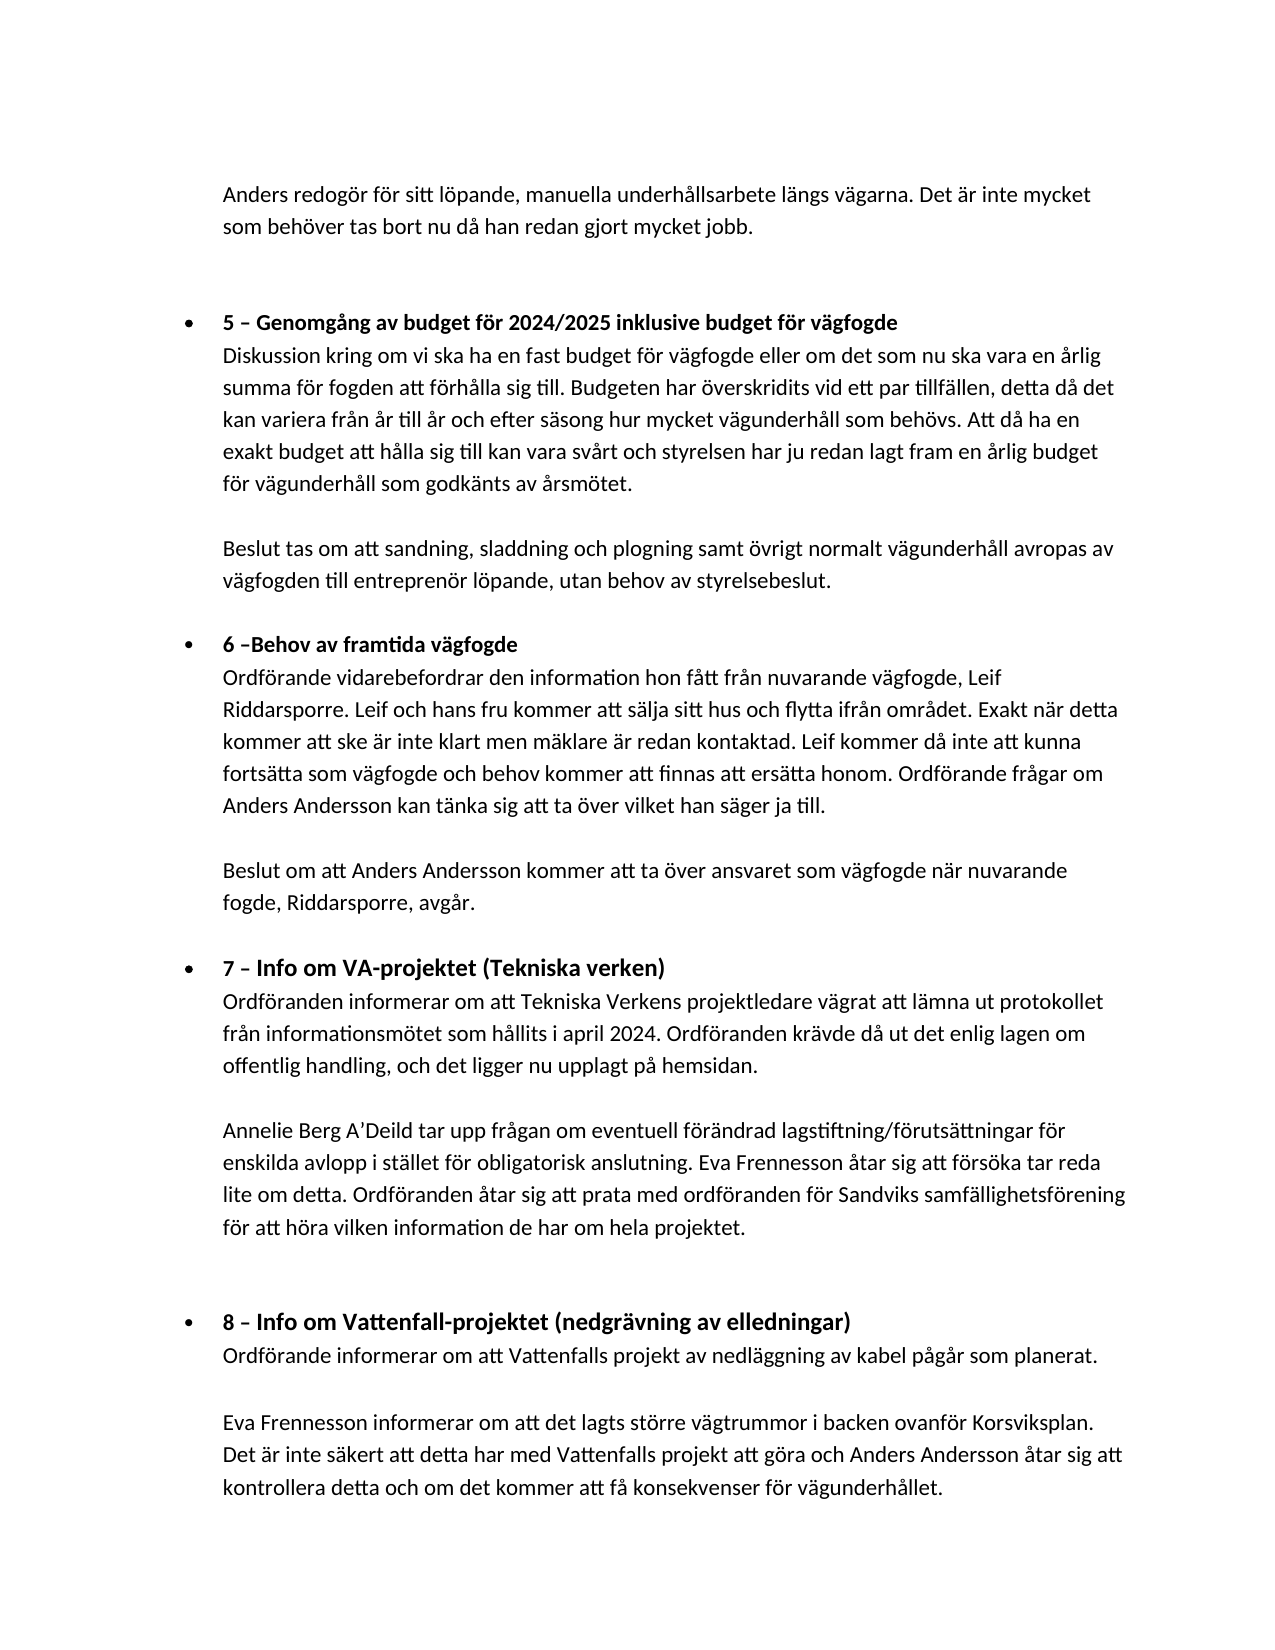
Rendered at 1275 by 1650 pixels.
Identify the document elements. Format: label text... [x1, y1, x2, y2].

text Diskussion kring om vi ska ha en fast budget för vägfogde eller om det som nu ska vara en årlig summa för fogden att förhålla sig till. Budgeten har överskridits vid ett par tillfällen, detta då det kan variera från år till år och efter säsong hur mycket vägunderhåll som behövs. Att då ha en exakt budget att hålla sig till kan vara svårt och styrelsen har ju redan lagt fram en årlig budget för vägunderhåll som godkänts av årsmötet. [223, 341, 1127, 497]
text Beslut om att Anders Andersson kommer att ta över ansvaret som vägfogde när nuvarande fogde, Riddarsporre, avgår. [223, 856, 1127, 916]
list 6 –Behov av framtida vägfogde [185, 630, 1127, 658]
text Beslut tas om att sandning, sladdning och plogning samt övrigt normalt vägunderhåll avropas av vägfogden till entreprenör löpande, utan behov av styrelsebeslut. [223, 534, 1127, 594]
text Eva Frennesson informerar om att det lagts större vägtrummor i backen ovanför Korsviksplan. Det är inte säkert att detta har med Vattenfalls projekt att göra och Anders Andersson åtar sig att kontrollera detta och om det kommer att få konsekvenser för vägunderhållet. [223, 1408, 1127, 1501]
text Ordföranden informerar om att Tekniska Verkens projektledare vägrat att lämna ut protokollet från informationsmötet som hållits i april 2024. Ordföranden krävde då ut det enlig lagen om offentlig handling, och det ligger nu upplagt på hemsidan. [223, 987, 1127, 1080]
list Ordförande informerar om att Vattenfalls projekt av nedläggning av kabel pågår som planerat. [223, 1341, 1127, 1369]
list 7 – Info om VA-projektet (Tekniska verken) [185, 952, 1127, 983]
list Ordförande vidarebefordrar den information hon fått från nuvarande vägfogde, Leif Riddarsporre. Leif och hans fru kommer att sälja sitt hus och flytta ifrån området. Exakt när detta kommer att ske är inte klart men mäklare är redan kontaktad. Leif kommer då inte att kunna fortsätta som vägfogde och behov kommer att finnas att ersätta honom. Ordförande frågar om Anders Andersson kan tänka sig att ta över vilket han säger ja till. [223, 663, 1127, 819]
text Annelie Berg A’Deild tar upp frågan om eventuell förändrad lagstiftning/förutsättningar för enskilda avlopp i stället för obligatorisk anslutning. Eva Frennesson åtar sig att försöka tar reda lite om detta. Ordföranden åtar sig att prata med ordföranden för Sandviks samfällighetsförening för att höra vilken information de har om hela projektet. [223, 1116, 1127, 1241]
list 5 – Genomgång av budget för 2024/2025 inklusive budget för vägfogde [185, 308, 1127, 337]
list 8 – Info om Vattenfall-projektet (nedgrävning av elledningar) [185, 1306, 1127, 1337]
text Anders redogör för sitt löpande, manuella underhållsarbete längs vägarna. Det är inte mycket som behöver tas bort nu då han redan gjort mycket jobb. [223, 180, 1127, 240]
